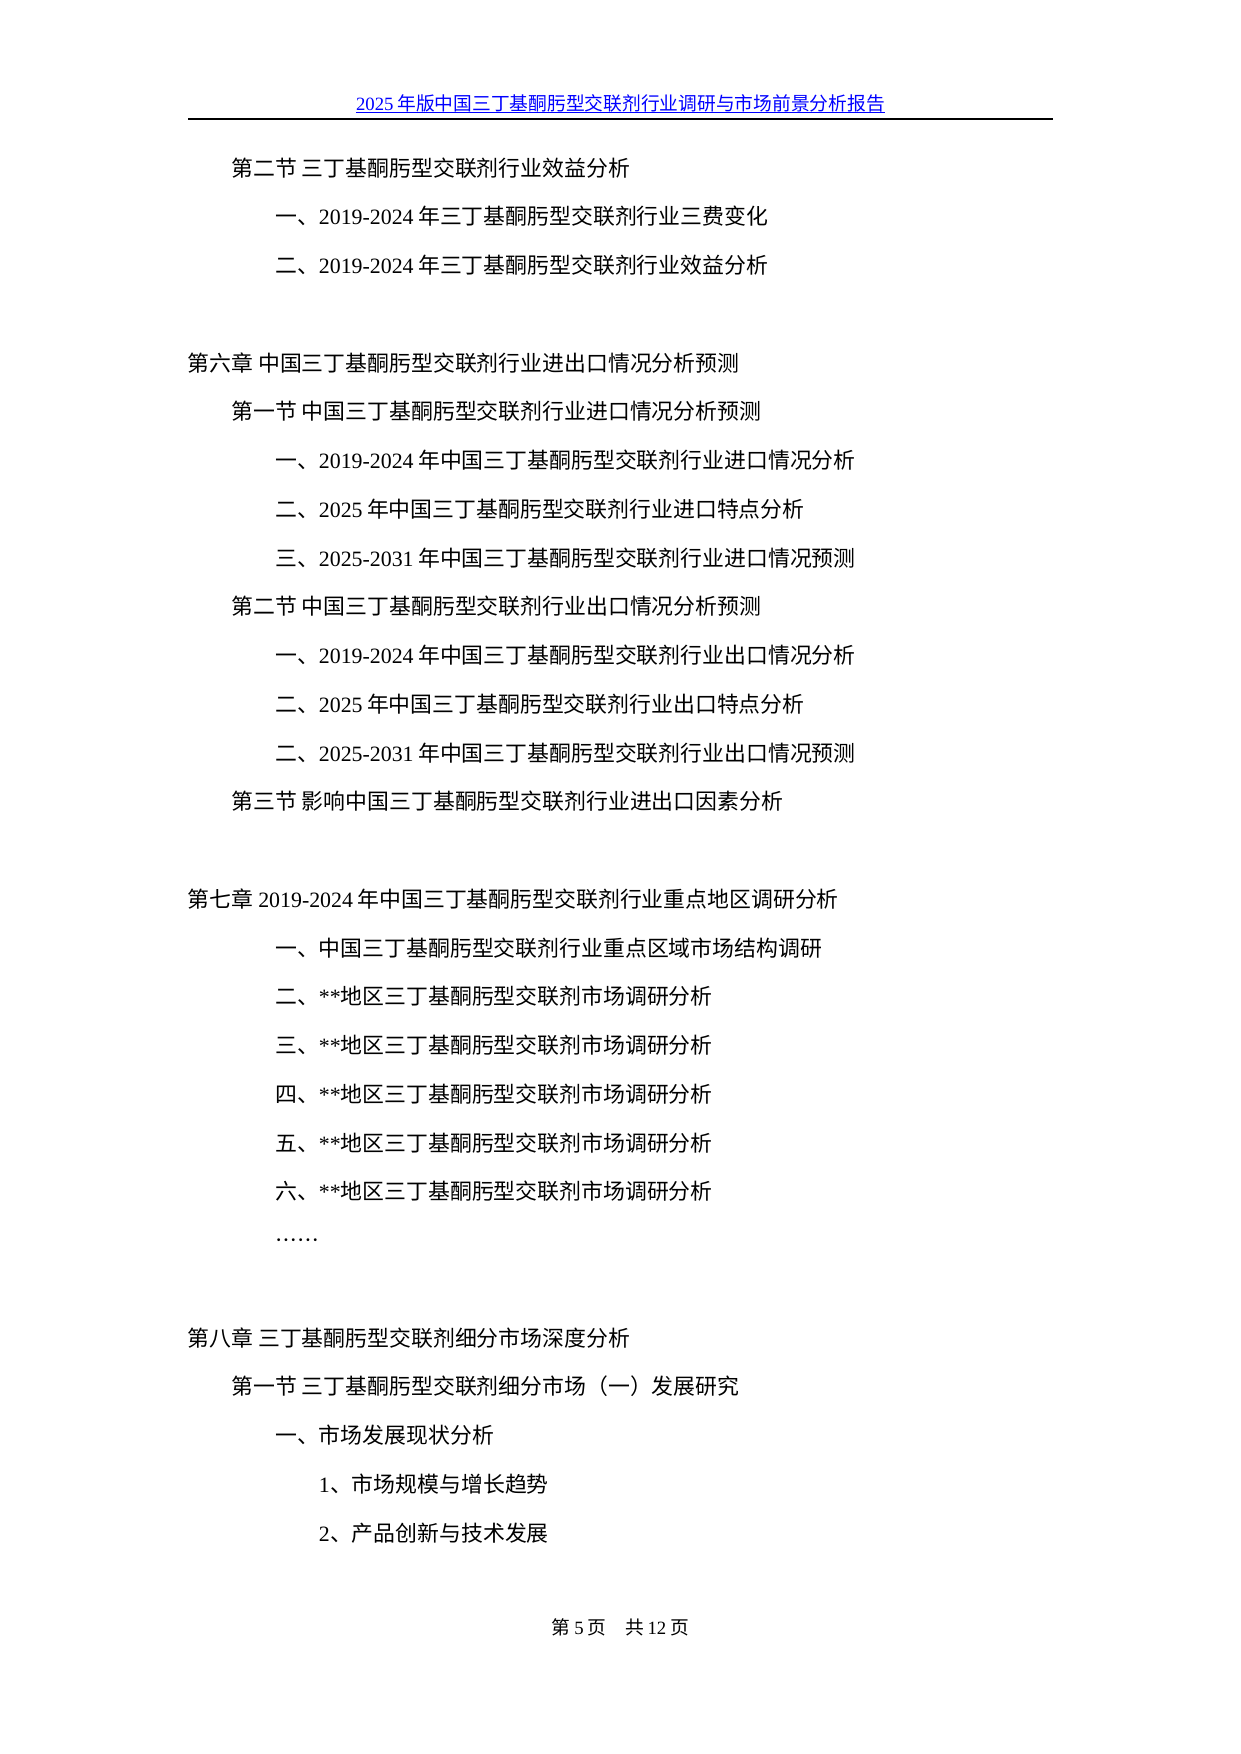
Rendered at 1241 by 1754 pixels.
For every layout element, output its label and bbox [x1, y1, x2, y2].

text [187, 150, 1053, 1548]
